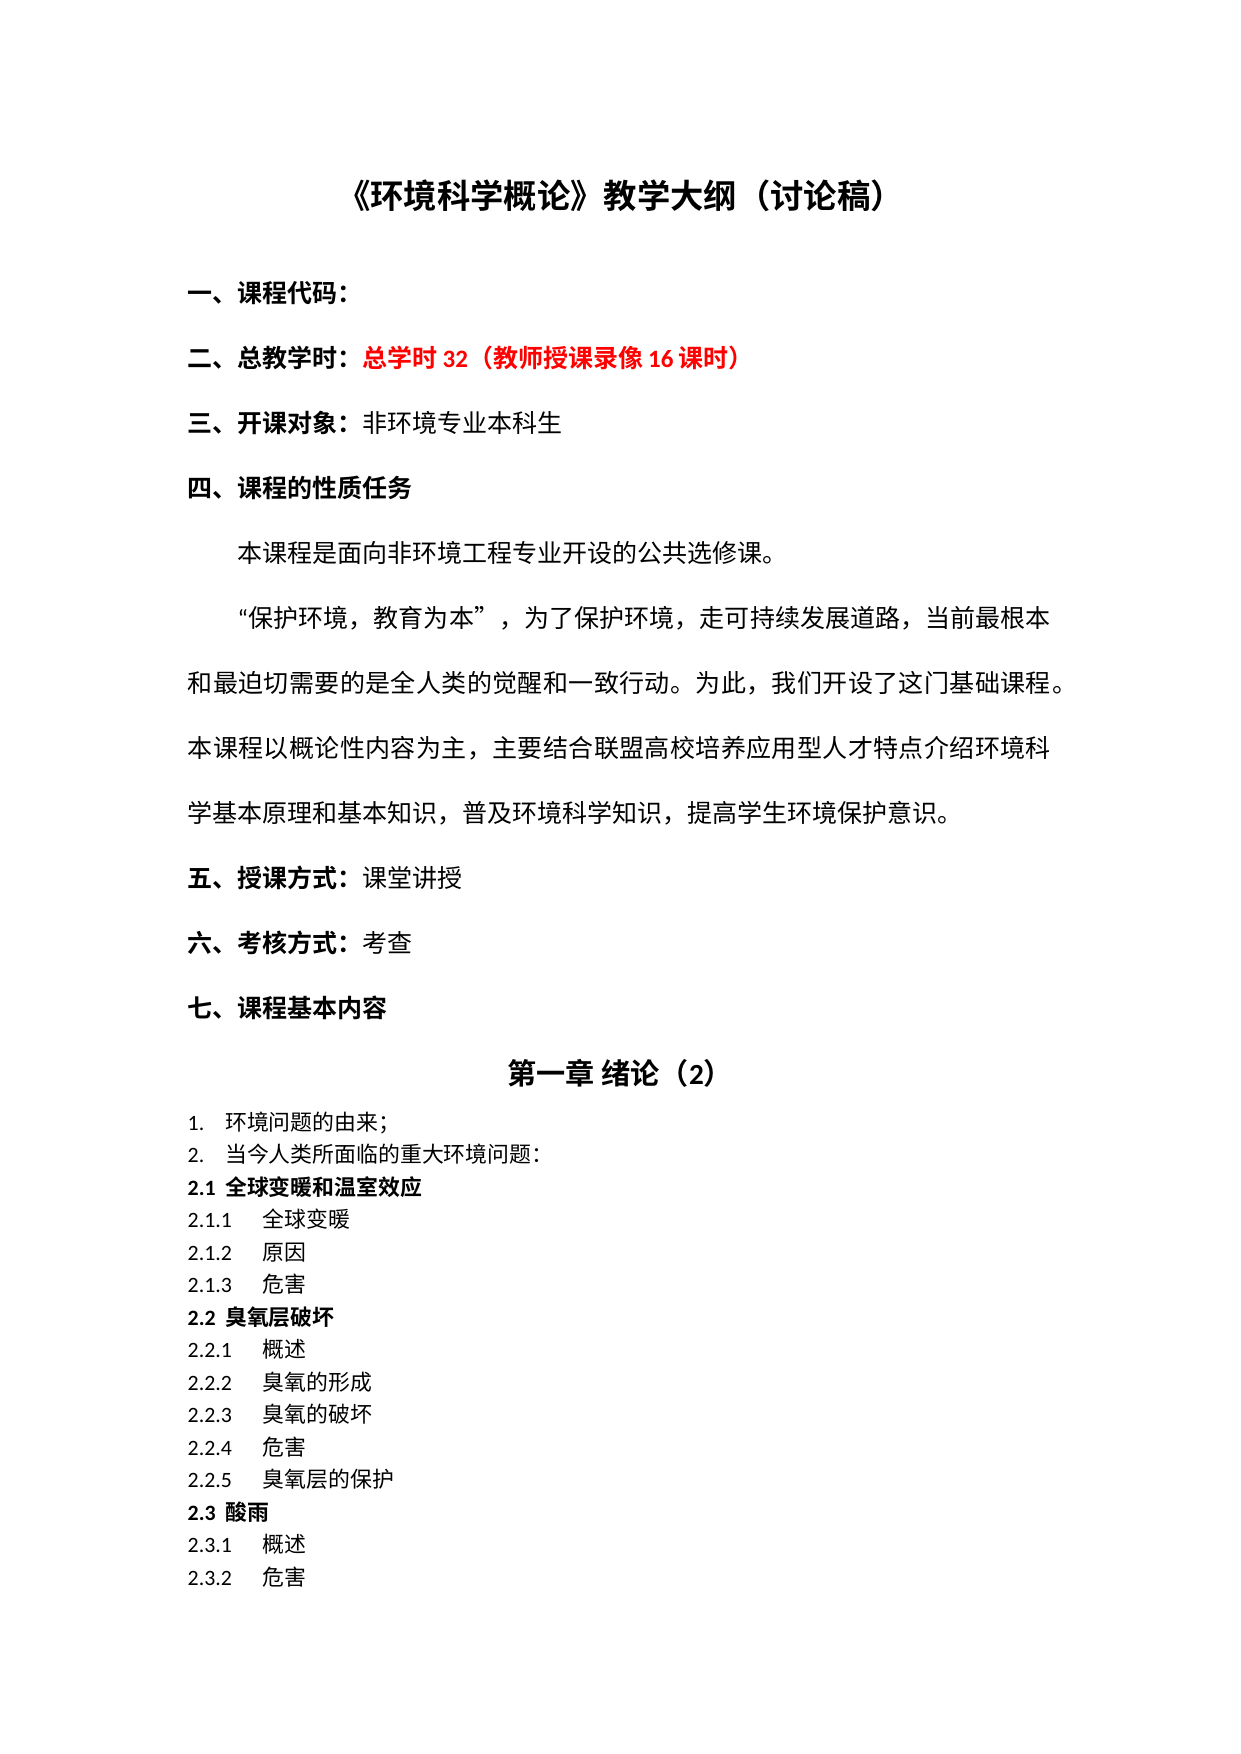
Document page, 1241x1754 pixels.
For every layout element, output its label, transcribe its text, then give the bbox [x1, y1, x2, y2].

list 全球变暖 [187, 1202, 1053, 1234]
list 危害 [187, 1429, 1053, 1462]
list 危害 [187, 1559, 1053, 1592]
list 酸雨 [187, 1494, 1053, 1527]
text 本课程是面向非环境工程专业开设的公共选修课。 [187, 519, 1053, 584]
list 概述 [187, 1332, 1053, 1364]
list 臭氧层的保护 [187, 1462, 1053, 1494]
text 六、考核方式：考查 [187, 909, 1053, 974]
list 环境问题的由来； [187, 1104, 1053, 1137]
text 三、开课对象：非环境专业本科生 [187, 389, 1053, 454]
list 臭氧的形成 [187, 1364, 1053, 1397]
text 四、课程的性质任务 [187, 454, 1053, 519]
list 概述 [187, 1527, 1053, 1559]
list 危害 [187, 1267, 1053, 1299]
text 《环境科学概论》教学大纲（讨论稿） [187, 162, 1053, 227]
list 原因 [187, 1234, 1053, 1267]
list 臭氧的破坏 [187, 1397, 1053, 1429]
text 二、总教学时：总学时32（教师授课录像16课时） [187, 324, 1053, 389]
list 全球变暖和温室效应 [187, 1169, 1053, 1202]
text 一、课程代码： [187, 259, 1053, 324]
list 臭氧层破坏 [187, 1299, 1053, 1332]
text “保护环境，教育为本”，为了保护环境，走可持续发展道路，当前最根本和最迫切需要的是全人类的觉醒和一致行动。为此，我们开设了这门基础课程。本课程以概论性内容为主，主要结合联盟高校培养应用型人才特点介绍环境科学基本原理和基本知识，普及环境科学知识，提高学生环境保护意识。 [187, 584, 1053, 844]
text 第一章 绪论（2） [187, 1039, 1053, 1104]
list 当今人类所面临的重大环境问题： [187, 1137, 1053, 1169]
text 七、课程基本内容 [187, 974, 1053, 1039]
text 五、授课方式：课堂讲授 [187, 844, 1053, 909]
